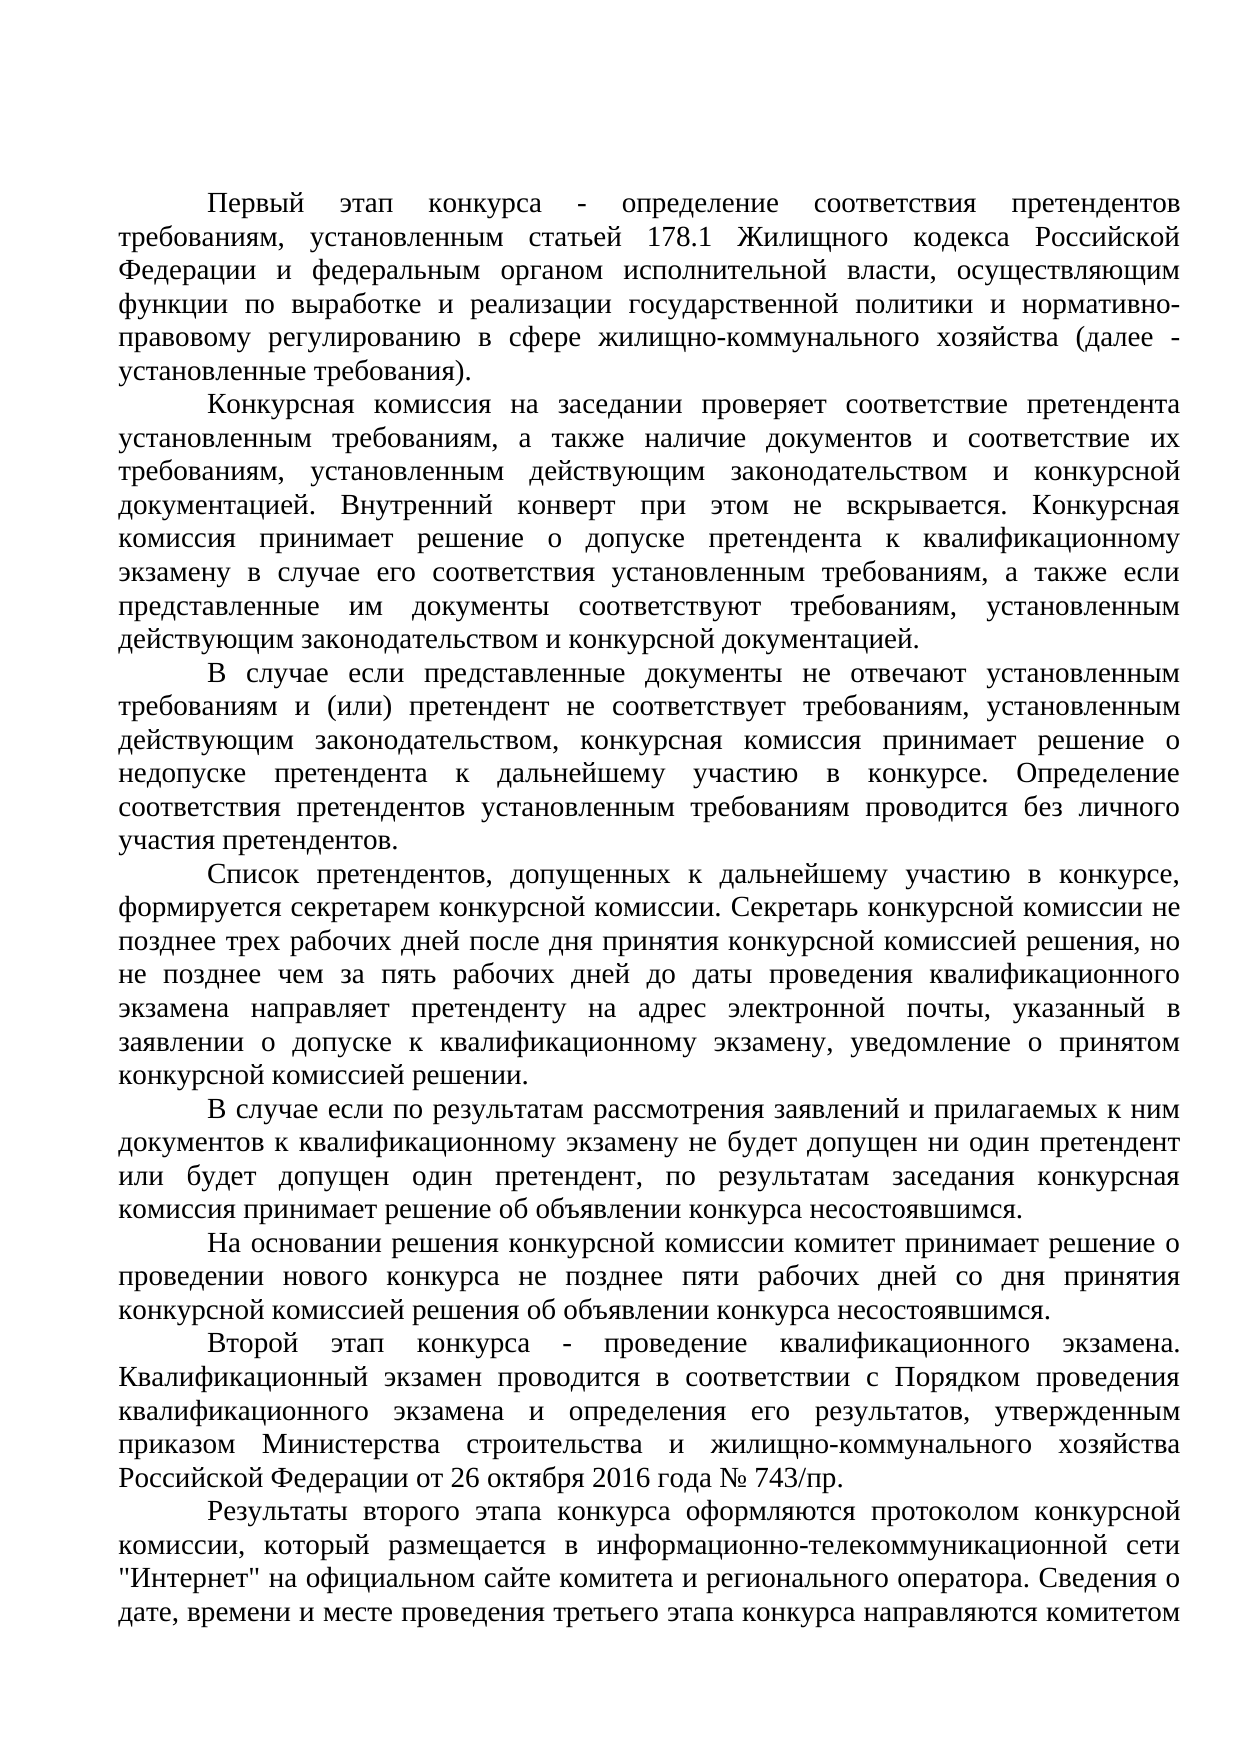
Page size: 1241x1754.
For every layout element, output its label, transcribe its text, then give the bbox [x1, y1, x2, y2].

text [118, 1493, 1181, 1627]
text Второй этап конкурса - проведение квалификационного экзамена. Квалификационный экзамен проводится в соответствии с Порядком проведения квалификационного экзамена и определения его результатов, утвержденным приказом Министерства строительства и жилищно-коммунального хозяйства Российской Федерации от 26 октября 2016 года № 743/пр. [118, 1326, 1181, 1493]
text В случае если представленные документы не отвечают установленным требованиям и (или) претендент не соответствует требованиям, установленным действующим законодательством, конкурсная комиссия принимает решение о недопуске претендента к дальнейшему участию в конкурсе. Определение соответствия претендентов установленным требованиям проводится без личного участия претендентов. [118, 655, 1181, 856]
text Конкурсная комиссия на заседании проверяет соответствие претендента установленным требованиям, а также наличие документов и соответствие их требованиям, установленным действующим законодательством и конкурсной документацией. Внутренний конверт при этом не вскрывается. Конкурсная комиссия принимает решение о допуске претендента к квалификационному экзамену в случае его соответствия установленным требованиям, а также если представленные им документы соответствуют требованиям, установленным действующим законодательством и конкурсной документацией. [118, 386, 1181, 655]
text В случае если по результатам рассмотрения заявлений и прилагаемых к ним документов к квалификационному экзамену не будет допущен ни один претендент или будет допущен один претендент, по результатам заседания конкурсная комиссия принимает решение об объявлении конкурса несостоявшимся. [118, 1091, 1181, 1225]
text Первый этап конкурса - определение соответствия претендентов требованиям, установленным статьей 178.1 Жилищного кодекса Российской Федерации и федеральным органом исполнительной власти, осуществляющим функции по выработке и реализации государственной политики и нормативно-правовому регулированию в сфере жилищно-коммунального хозяйства (далее - установленные требования). [118, 185, 1181, 386]
text Список претендентов, допущенных к дальнейшему участию в конкурсе, формируется секретарем конкурсной комиссии. Секретарь конкурсной комиссии не позднее трех рабочих дней после дня принятия конкурсной комиссией решения, но не позднее чем за пять рабочих дней до даты проведения квалификационного экзамена направляет претенденту на адрес электронной почты, указанный в заявлении о допуске к квалификационному экзамену, уведомление о принятом конкурсной комиссией решении. [118, 856, 1181, 1091]
